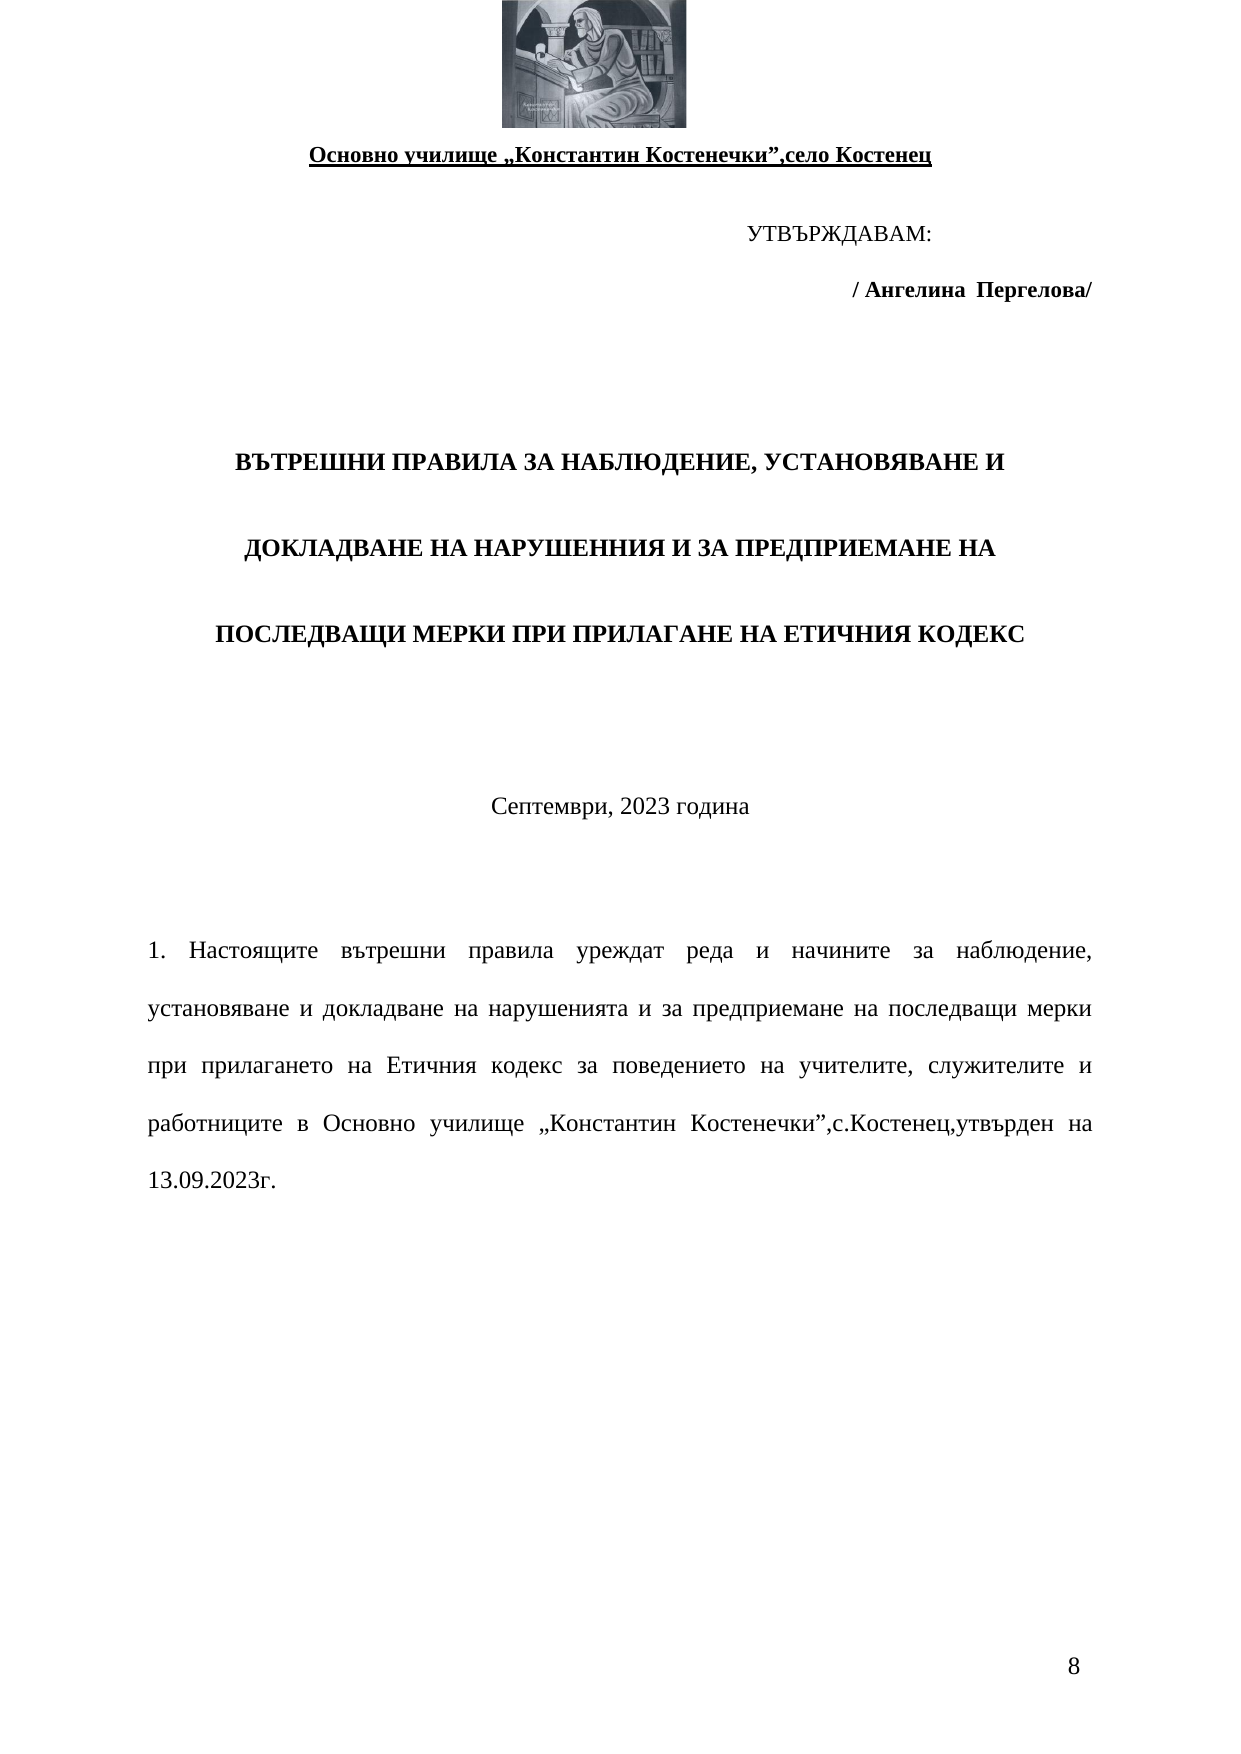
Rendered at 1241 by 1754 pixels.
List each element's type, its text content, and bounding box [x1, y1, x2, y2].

subtitle ВЪТРЕШНИ ПРАВИЛА ЗА НАБЛЮДЕНИЕ, УСТАНОВЯВАНЕ И ДОКЛАДВАНЕ НА НАРУШЕННИЯ И ЗА ПРЕДПРИЕМАНЕ НА [148, 447, 1092, 562]
list Настоящите вътрешни правила уреждат реда и начините за наблюдение, установяване и докладване на нарушенията и за предприемане на последващи мерки при прилагането на Етичния кодекс за поведението на учителите, служителите и работниците в Основно училище „Константин Костенечки”,с.Костенец,утвърден на 13.09.2023г. [147, 935, 1093, 1194]
text УТВЪРЖДАВАМ: [133, 220, 1107, 247]
text Септември, 2023 година [148, 791, 1092, 820]
text / Ангелина Пергелова/ [852, 276, 1107, 303]
picture [502, 0, 687, 128]
text ПОСЛЕДВАЩИ МЕРКИ ПРИ ПРИЛАГАНЕ НА ЕТИЧНИЯ КОДЕКС [148, 619, 1092, 648]
